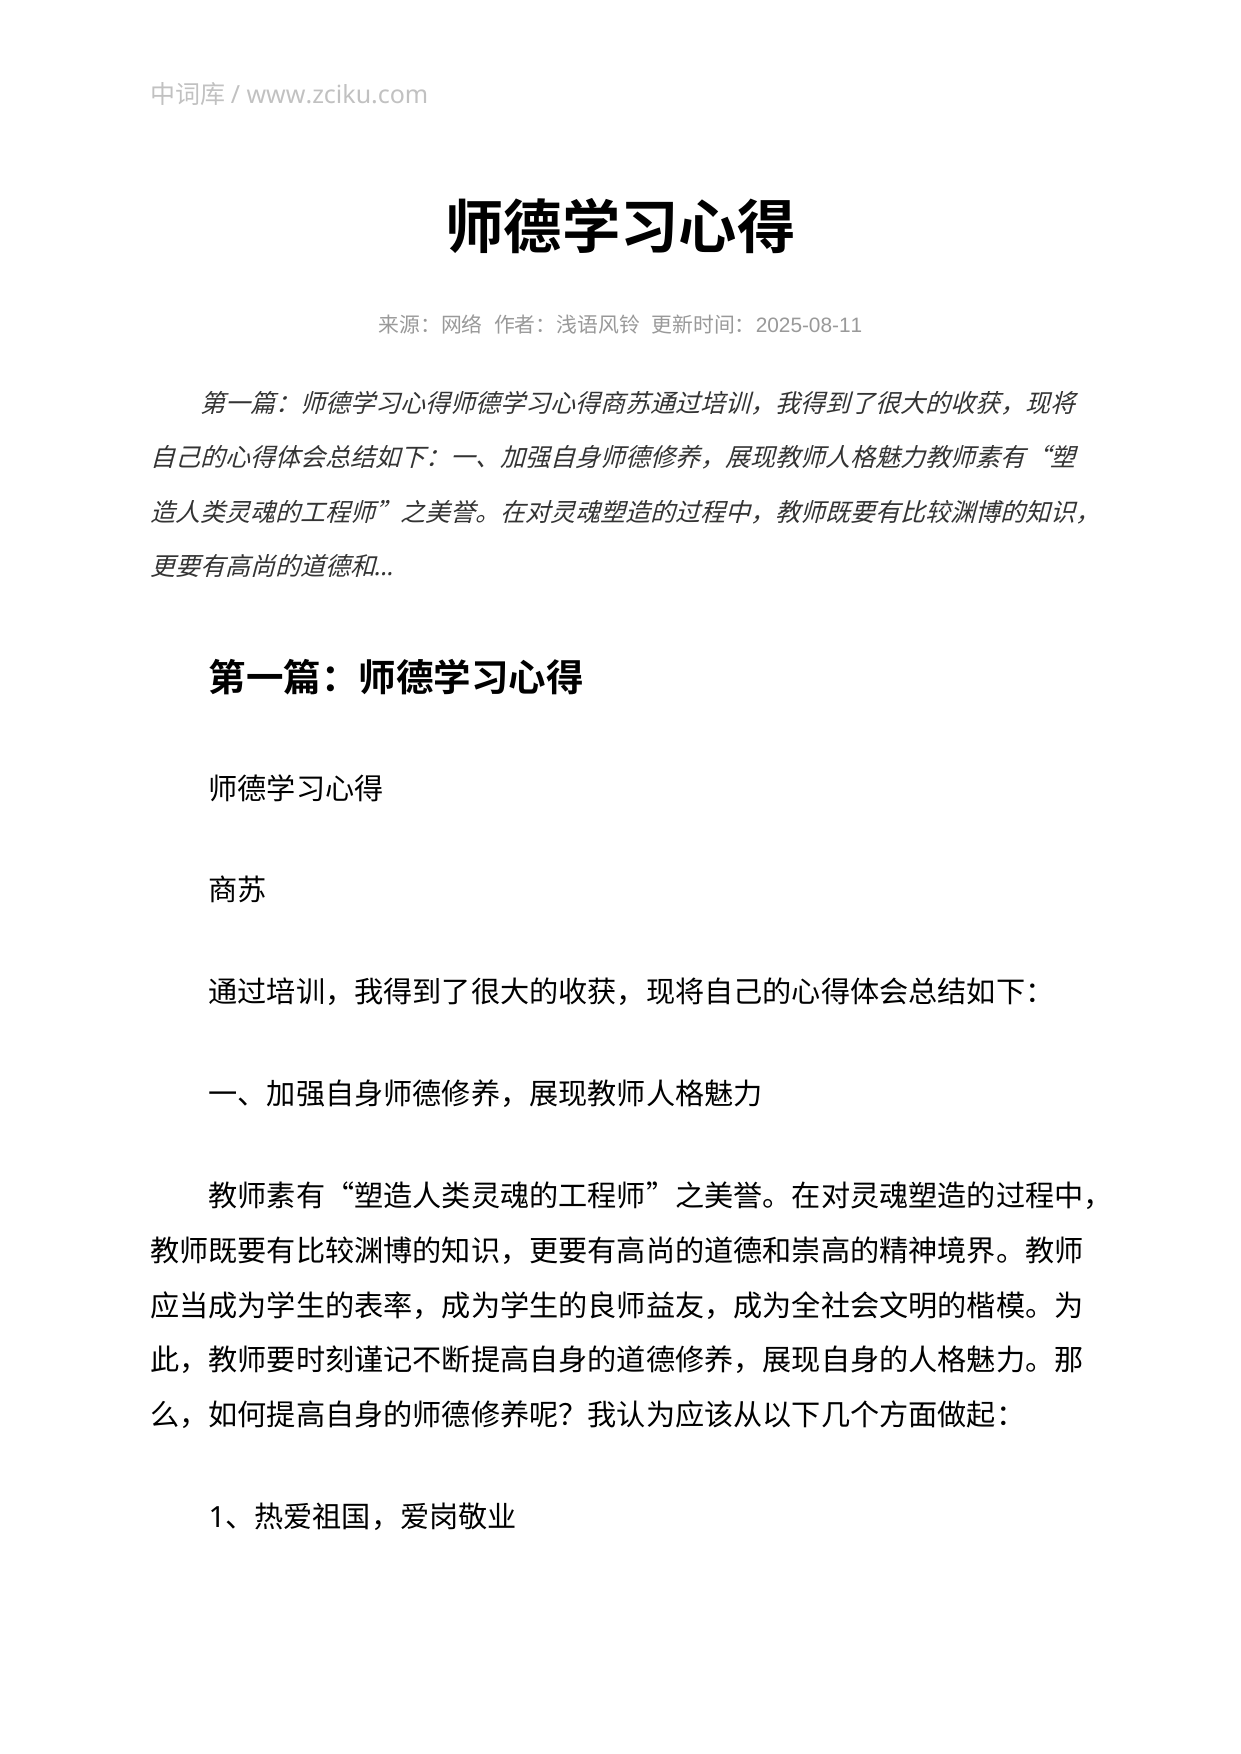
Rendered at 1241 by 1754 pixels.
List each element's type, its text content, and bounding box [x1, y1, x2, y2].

subtitle 师德学习心得 [150, 181, 1090, 266]
text 1、热爱祖国，爱岗敬业 [150, 1494, 1090, 1536]
text 一、加强自身师德修养，展现教师人格魅力 [150, 1071, 1090, 1113]
text 教师素有“塑造人类灵魂的工程师”之美誉。在对灵魂塑造的过程中，教师既要有比较渊博的知识，更要有高尚的道德和崇高的精神境界。教师应当成为学生的表率，成为学生的良师益友，成为全社会文明的楷模。为此，教师要时刻谨记不断提高自身的道德修养，展现自身的人格魅力。那么，如何提高自身的师德修养呢？我认为应该从以下几个方面做起： [150, 1172, 1090, 1434]
text 商苏 [150, 867, 1090, 909]
text 来源：网络 作者：浅语风铃 更新时间：2025-08-11 [150, 313, 1090, 337]
text 第一篇：师德学习心得 [150, 648, 1090, 702]
text 第一篇：师德学习心得师德学习心得商苏通过培训，我得到了很大的收获，现将自己的心得体会总结如下：一、加强自身师德修养，展现教师人格魅力教师素有“塑造人类灵魂的工程师”之美誉。在对灵魂塑造的过程中，教师既要有比较渊博的知识，更要有高尚的道德和... [150, 383, 1090, 583]
text 师德学习心得 [150, 765, 1090, 807]
text 通过培训，我得到了很大的收获，现将自己的心得体会总结如下： [150, 969, 1090, 1011]
